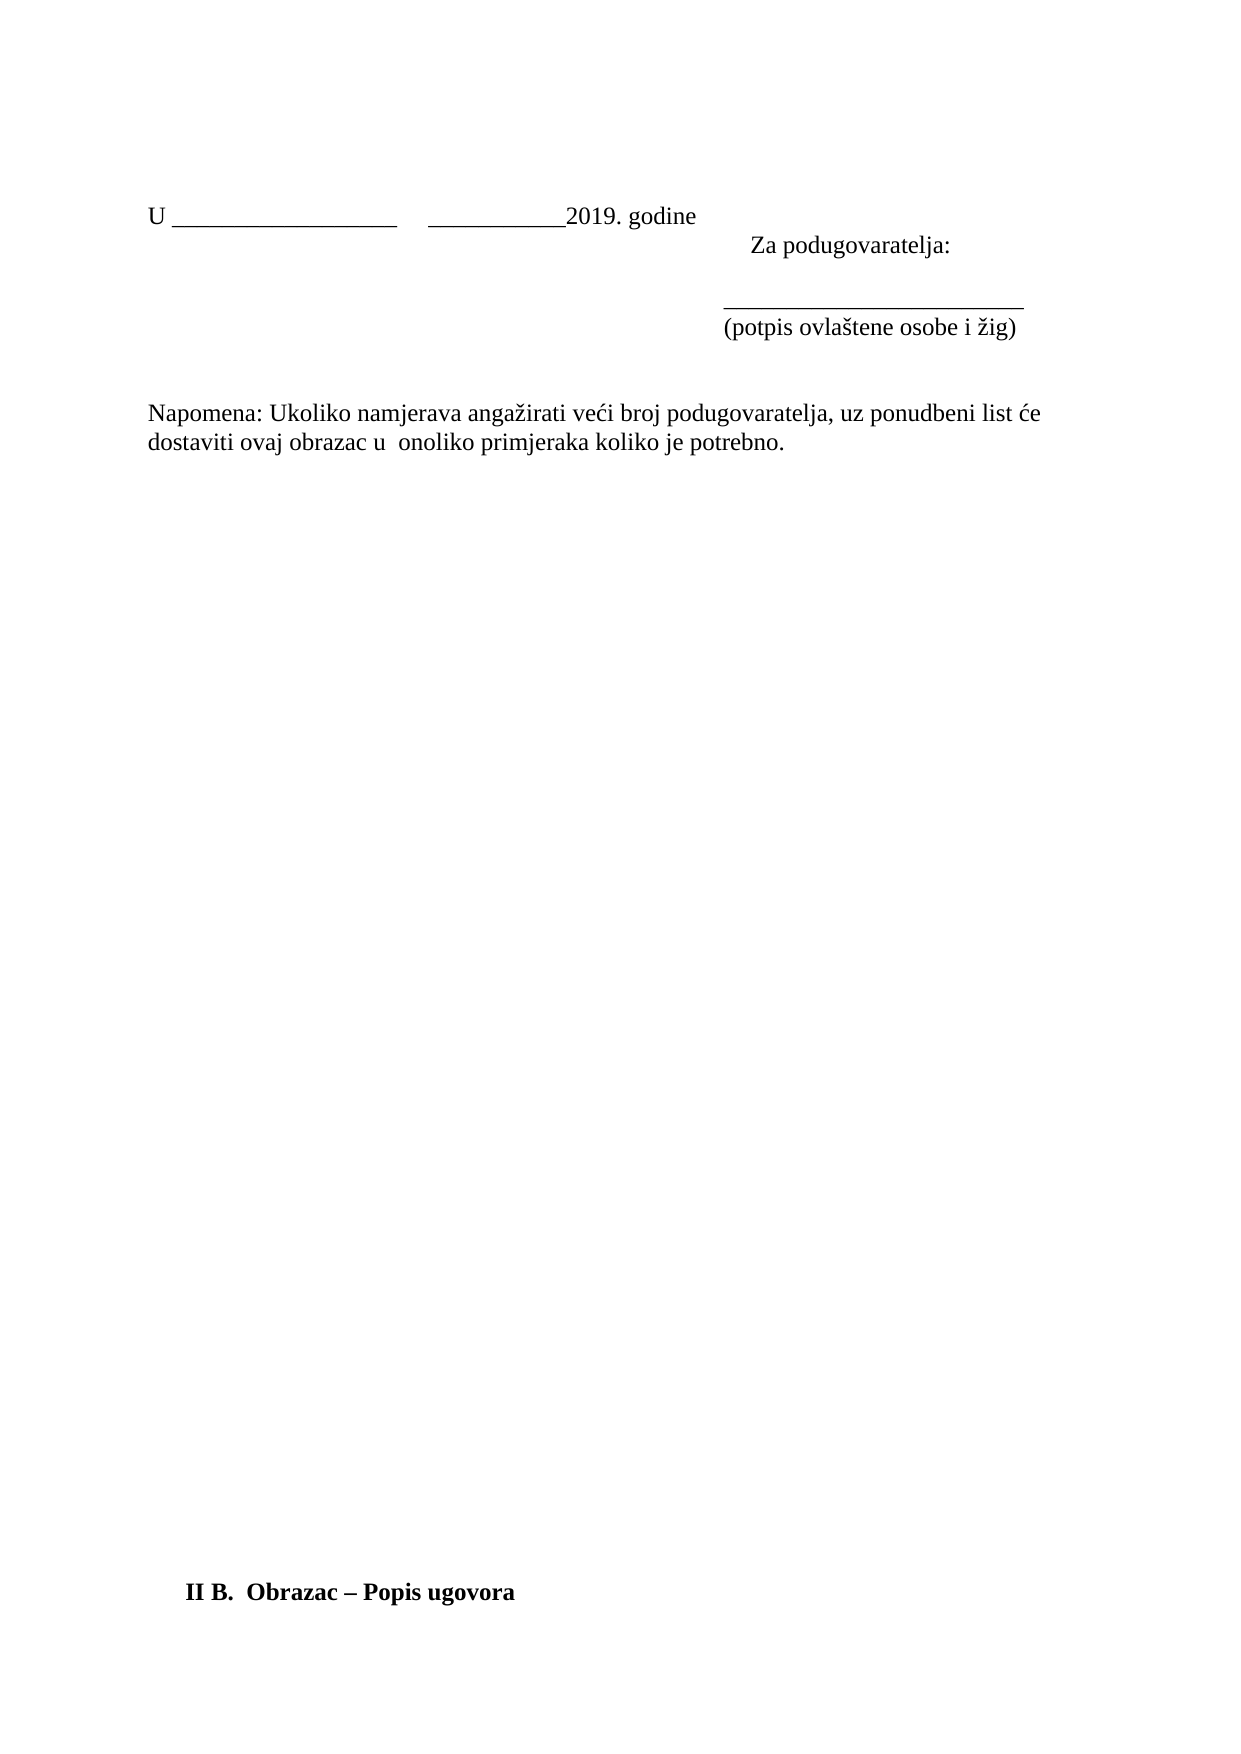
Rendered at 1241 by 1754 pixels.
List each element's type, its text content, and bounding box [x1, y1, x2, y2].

text U __________________ ___________2019. godine [148, 201, 1093, 230]
text ________________________ (potpis ovlaštene osobe i žig) [723, 259, 1093, 340]
text Napomena: Ukoliko namjerava angažirati veći broj podugovaratelja, uz ponudbeni list će dostaviti ovaj obrazac u onoliko primjeraka koliko je potrebno. [148, 398, 1093, 455]
text II B. Obrazac – Popis ugovora [185, 1577, 1093, 1605]
text Za podugovaratelja: [148, 230, 1093, 259]
